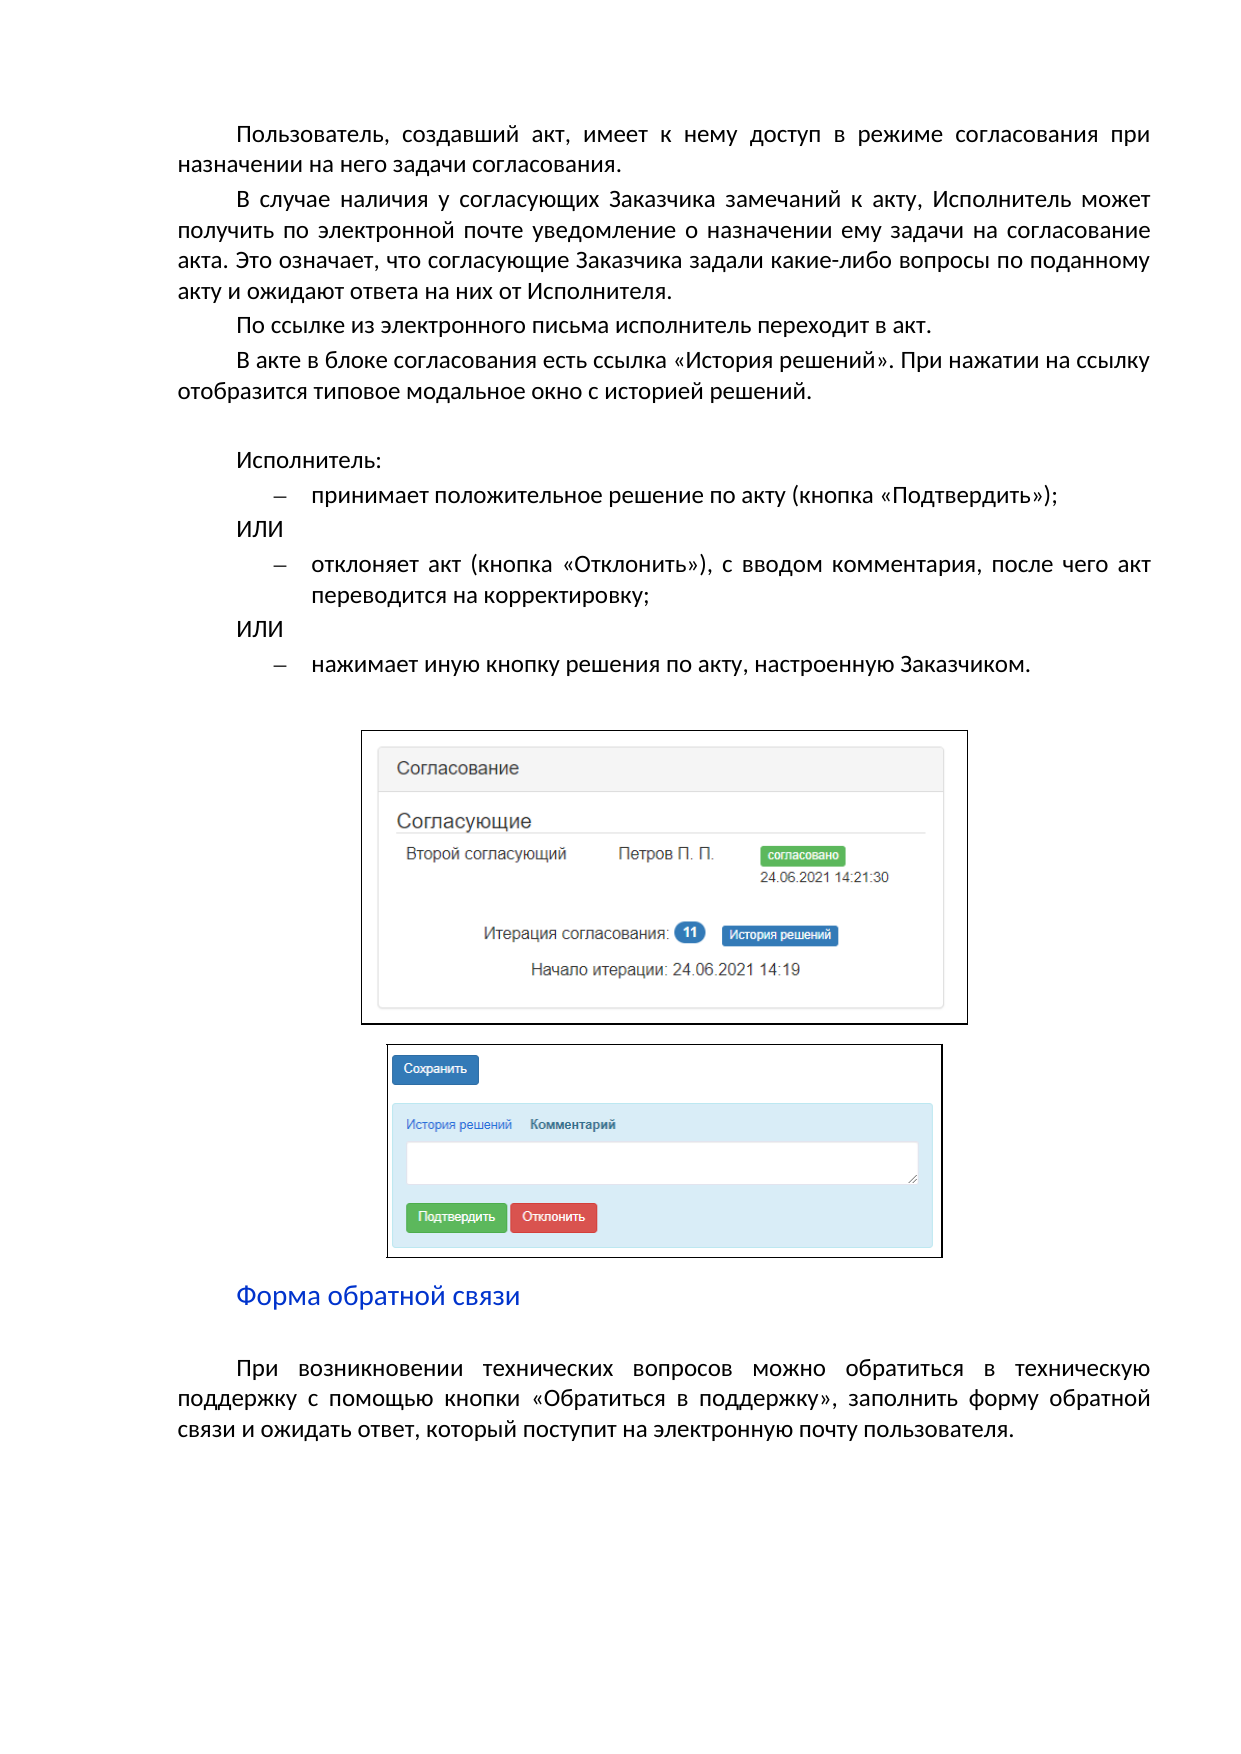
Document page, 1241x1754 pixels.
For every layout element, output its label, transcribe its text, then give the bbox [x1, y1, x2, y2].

list принимает положительное решение по акту (кнопка «Подтвердить»); [274, 479, 1152, 509]
text При возникновении технических вопросов можно обратиться в техническую поддержку с помощью кнопки «Обратиться в поддержку», заполнить форму обратной связи и ожидать ответ, который поступит на электронную почту пользователя. [177, 1352, 1152, 1443]
text В случае наличия у согласующих Заказчика замечаний к акту, Исполнитель может получить по электронной почте уведомление о назначении ему задачи на согласование акта. Это означает, что согласующие Заказчика задали какие-либо вопросы по поданному акту и ожидают ответа на них от Исполнителя. [177, 183, 1152, 305]
picture [388, 1045, 941, 1257]
text Исполнитель: [177, 444, 1152, 475]
list отклоняет акт (кнопка «Отклонить»), с вводом комментария, после чего акт переводится на корректировку; [274, 548, 1152, 609]
text ИЛИ [177, 613, 1152, 644]
text ИЛИ [177, 513, 1152, 544]
subtitle Форма обратной связи [177, 1277, 1152, 1313]
picture [362, 731, 967, 1023]
list нажимает иную кнопку решения по акту, настроенную Заказчиком. [274, 648, 1152, 679]
text Пользователь, создавший акт, имеет к нему доступ в режиме согласования при назначении на него задачи согласования. [177, 118, 1152, 179]
text В акте в блоке согласования есть ссылка «История решений». При нажатии на ссылку отобразится типовое модальное окно с историей решений. [177, 344, 1152, 405]
text По ссылке из электронного письма исполнитель переходит в акт. [177, 309, 1152, 340]
